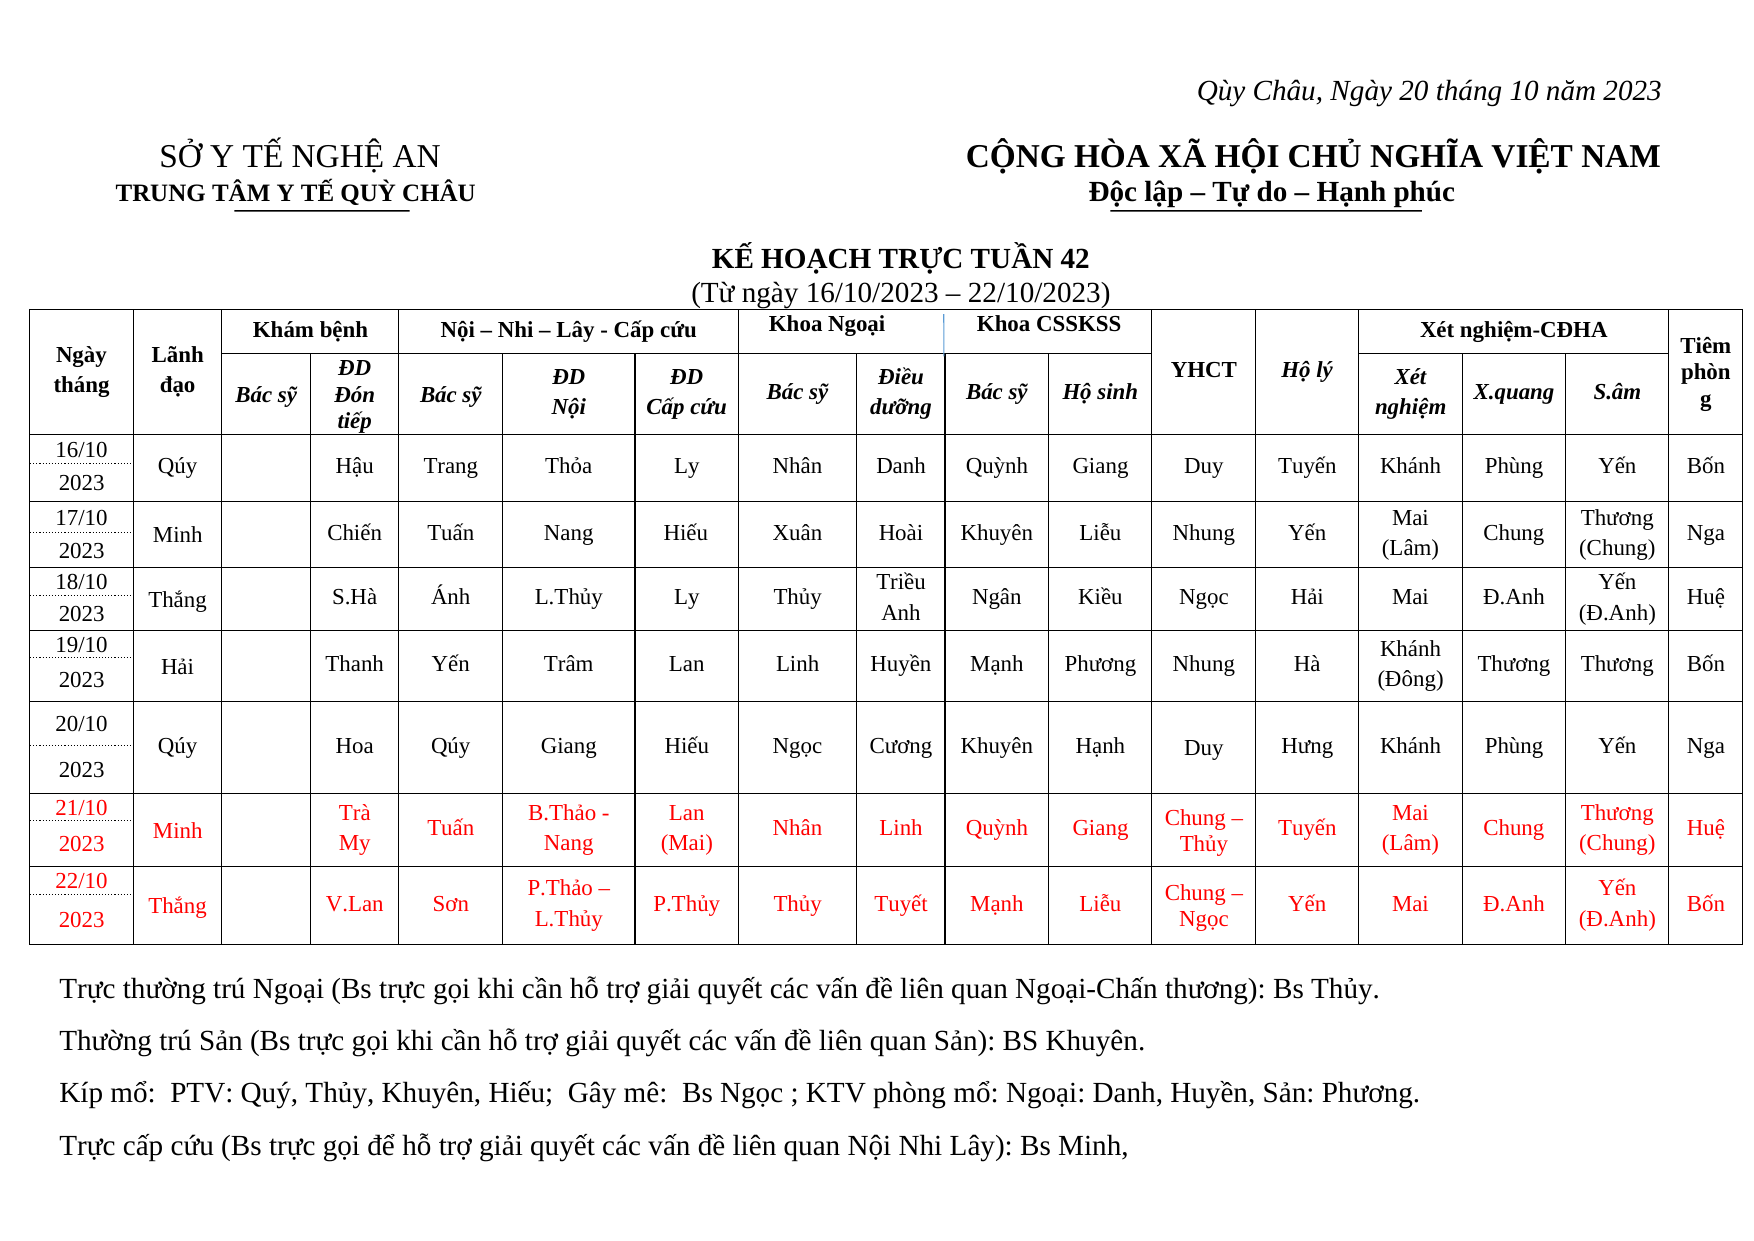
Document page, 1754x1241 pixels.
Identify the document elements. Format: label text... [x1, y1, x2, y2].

table_cell Lan (Mai) [636, 794, 738, 866]
table_cell 2023 [30, 657, 133, 701]
table_cell Chung [1463, 502, 1565, 567]
table_cell Hà [1256, 631, 1358, 701]
table_cell S.Hà [311, 568, 398, 630]
table_header Nội – Nhi – Lây - Cấp cứu [399, 310, 738, 353]
table_cell Đ.Anh [1463, 867, 1565, 943]
text Qùy Châu, Ngày 20 tháng 10 năm 2023 [59, 59, 1742, 111]
table_cell Minh [134, 502, 221, 567]
table_header Tiêm phòng [1669, 310, 1742, 433]
table_cell 17/10 [30, 502, 133, 532]
table_cell Mai (Lâm) [1359, 502, 1462, 567]
table_cell [222, 631, 310, 701]
table_cell Bác sỹ [946, 354, 1048, 433]
table_cell Xét nghiệm [1359, 354, 1462, 433]
table_cell Minh [134, 794, 221, 866]
table_cell Hạnh [1049, 702, 1151, 793]
table_cell Phương [1049, 631, 1151, 701]
table_cell Qúy [134, 702, 221, 793]
table_cell Chung – Ngọc [1152, 867, 1255, 943]
table_cell Yến [1566, 435, 1668, 501]
table_cell Nga [1669, 502, 1742, 567]
table_cell Bác sỹ [399, 354, 502, 433]
table_cell Khuyên [946, 502, 1048, 567]
table_cell Nga [1669, 702, 1742, 793]
table_cell 2023 [30, 820, 133, 866]
table_header Khoa Ngoại Khoa CSSKSS [739, 310, 1151, 353]
table_cell Nhung [1152, 631, 1255, 701]
table_cell Hải [134, 631, 221, 701]
table_cell L.Thủy [503, 568, 634, 630]
table_cell Thủy [739, 867, 856, 943]
table_cell Mai [1359, 867, 1462, 943]
text Trực thường trú Ngoại (Bs trực gọi khi cần hỗ trợ giải quyết các vấn đề liên quan Ngoại-Chấn thương): Bs Thủy. [59, 957, 1742, 1009]
table_cell Tuyến [1256, 794, 1358, 866]
table_cell Thắng [134, 568, 221, 630]
table_cell Nhung [1152, 502, 1255, 567]
table_cell Kiều [1049, 568, 1151, 630]
table_cell Quỳnh [946, 435, 1048, 501]
table_cell 2023 [30, 894, 133, 943]
table_cell ĐD Nội [503, 354, 634, 433]
table_cell Hậu [311, 435, 398, 501]
table_header Ngày tháng [30, 310, 133, 433]
table_header YHCT [1152, 310, 1255, 433]
table_cell ĐD Đón tiếp [311, 354, 398, 433]
table_cell ĐD Cấp cứu [636, 354, 738, 433]
table_cell Mạnh [946, 631, 1048, 701]
table_cell Cương [857, 702, 944, 793]
table_cell [222, 702, 310, 793]
table_cell Tuấn [399, 794, 502, 866]
table_cell 2023 [30, 595, 133, 630]
table_header Hộ lý [1256, 310, 1358, 433]
table_cell 19/10 [30, 631, 133, 657]
table_cell Thắng [134, 867, 221, 943]
table_cell Chung [1463, 794, 1565, 866]
table_cell Tuyến [1256, 435, 1358, 501]
text Trực cấp cứu (Bs trực gọi để hỗ trợ giải quyết các vấn đề liên quan Nội Nhi Lây): Bs Minh, [59, 1113, 1742, 1165]
table_cell Giang [1049, 435, 1151, 501]
table_cell Yến [399, 631, 502, 701]
table_cell V.Lan [311, 867, 398, 943]
table_cell Hoa [311, 702, 398, 793]
table_cell [222, 794, 310, 866]
table_header Lãnh đạo [134, 310, 221, 433]
table_cell B.Thảo - Nang [503, 794, 634, 866]
table_cell Mai (Lâm) [1359, 794, 1462, 866]
table_cell Phùng [1463, 702, 1565, 793]
table_cell 22/10 [30, 867, 133, 893]
table_cell Ngân [946, 568, 1048, 630]
text Thường trú Sản (Bs trực gọi khi cần hỗ trợ giải quyết các vấn đề liên quan Sản): BS Khuyên. [59, 1009, 1742, 1061]
table_cell Ánh [399, 568, 502, 630]
table_cell 2023 [30, 532, 133, 567]
text KẾ HOẠCH TRỰC TUẦN 42 [59, 242, 1742, 275]
table_cell Yến (Đ.Anh) [1566, 568, 1668, 630]
table_cell S.âm [1566, 354, 1668, 433]
table_cell Danh [857, 435, 944, 501]
table_cell Lan [636, 631, 738, 701]
table_cell Thủy [739, 568, 856, 630]
table_cell Chung – Thủy [1152, 794, 1255, 866]
table_cell Thương (Chung) [1566, 502, 1668, 567]
table_cell Mai [1359, 568, 1462, 630]
table_cell [222, 867, 310, 943]
table_cell X.quang [1463, 354, 1565, 433]
table_header Xét nghiệm-CĐHA [1359, 310, 1668, 353]
table_cell 2023 [30, 745, 133, 793]
table_cell Hải [1256, 568, 1358, 630]
table_cell 2023 [30, 463, 133, 501]
table_cell Đ.Anh [1463, 568, 1565, 630]
table_cell Yến (Đ.Anh) [1566, 867, 1668, 943]
table_cell Ly [636, 568, 738, 630]
table_cell Huệ [1669, 568, 1742, 630]
table_cell Linh [739, 631, 856, 701]
table_cell Qúy [134, 435, 221, 501]
table_cell Nang [503, 502, 634, 567]
table_cell Phùng [1463, 435, 1565, 501]
table_cell Trà My [311, 794, 398, 866]
table_cell Thương [1566, 631, 1668, 701]
table_cell Bốn [1669, 867, 1742, 943]
table_cell Bác sỹ [222, 354, 310, 433]
table_cell Hiếu [636, 502, 738, 567]
table_cell Liễu [1049, 867, 1151, 943]
table_cell Khuyên [946, 702, 1048, 793]
table_cell Trang [399, 435, 502, 501]
table_cell Ngọc [739, 702, 856, 793]
table_cell [222, 568, 310, 630]
table_cell Tuyết [857, 867, 944, 943]
table_cell Nhân [739, 794, 856, 866]
table_cell Triều Anh [857, 568, 944, 630]
table_cell 20/10 [30, 702, 133, 745]
table_cell 18/10 [30, 568, 133, 595]
table_cell Bốn [1669, 435, 1742, 501]
table_cell Mạnh [946, 867, 1048, 943]
text TRUNG TÂM Y TẾ QUỲ CHÂU Độc lập – Tự do – Hạnh phúc [59, 174, 1742, 208]
table_cell Nhân [739, 435, 856, 501]
table_cell Qúy [399, 702, 502, 793]
table_cell Hộ sinh [1049, 354, 1151, 433]
table_cell Quỳnh [946, 794, 1048, 866]
table_cell Duy [1152, 702, 1255, 793]
table_cell Sơn [399, 867, 502, 943]
table_cell Yến [1256, 867, 1358, 943]
table_cell Điều dưỡng [857, 354, 944, 433]
table_cell P.Thảo – L.Thủy [503, 867, 634, 943]
table_cell Trâm [503, 631, 634, 701]
table_cell 16/10 [30, 435, 133, 463]
table_cell Xuân [739, 502, 856, 567]
table_cell Ngọc [1152, 568, 1255, 630]
table_cell Huệ [1669, 794, 1742, 866]
table_cell Hoài [857, 502, 944, 567]
table_cell Thương [1463, 631, 1565, 701]
table_cell Khánh [1359, 702, 1462, 793]
table_header Khám bệnh [222, 310, 398, 353]
table_cell [222, 502, 310, 567]
table_cell Thỏa [503, 435, 634, 501]
table_cell P.Thủy [636, 867, 738, 943]
table_cell Duy [1152, 435, 1255, 501]
table_cell Liễu [1049, 502, 1151, 567]
subtitle SỞ Y TẾ NGHỆ AN CỘNG HÒA XÃ HỘI CHỦ NGHĨA VIỆT NAM [59, 136, 1742, 174]
table_cell Giang [1049, 794, 1151, 866]
table_cell Giang [503, 702, 634, 793]
table_cell Thương (Chung) [1566, 794, 1668, 866]
table_cell [222, 435, 310, 501]
table_cell Huyền [857, 631, 944, 701]
table_cell Chiến [311, 502, 398, 567]
table_cell Hiếu [636, 702, 738, 793]
table_cell Khánh (Đông) [1359, 631, 1462, 701]
table_cell Hưng [1256, 702, 1358, 793]
text (Từ ngày 16/10/2023 – 22/10/2023) [59, 275, 1742, 309]
table_cell Bác sỹ [739, 354, 856, 433]
table_cell Yến [1256, 502, 1358, 567]
table_cell Tuấn [399, 502, 502, 567]
table_cell Khánh [1359, 435, 1462, 501]
table_cell Thanh [311, 631, 398, 701]
table_cell Yến [1566, 702, 1668, 793]
table_cell Ly [636, 435, 738, 501]
table_cell 21/10 [30, 794, 133, 820]
table_cell Bốn [1669, 631, 1742, 701]
table_cell Linh [857, 794, 944, 866]
text Kíp mổ: PTV: Quý, Thủy, Khuyên, Hiếu; Gây mê: Bs Ngọc ; KTV phòng mổ: Ngoại: Danh, Huyền, Sản: Phương. [59, 1061, 1742, 1113]
